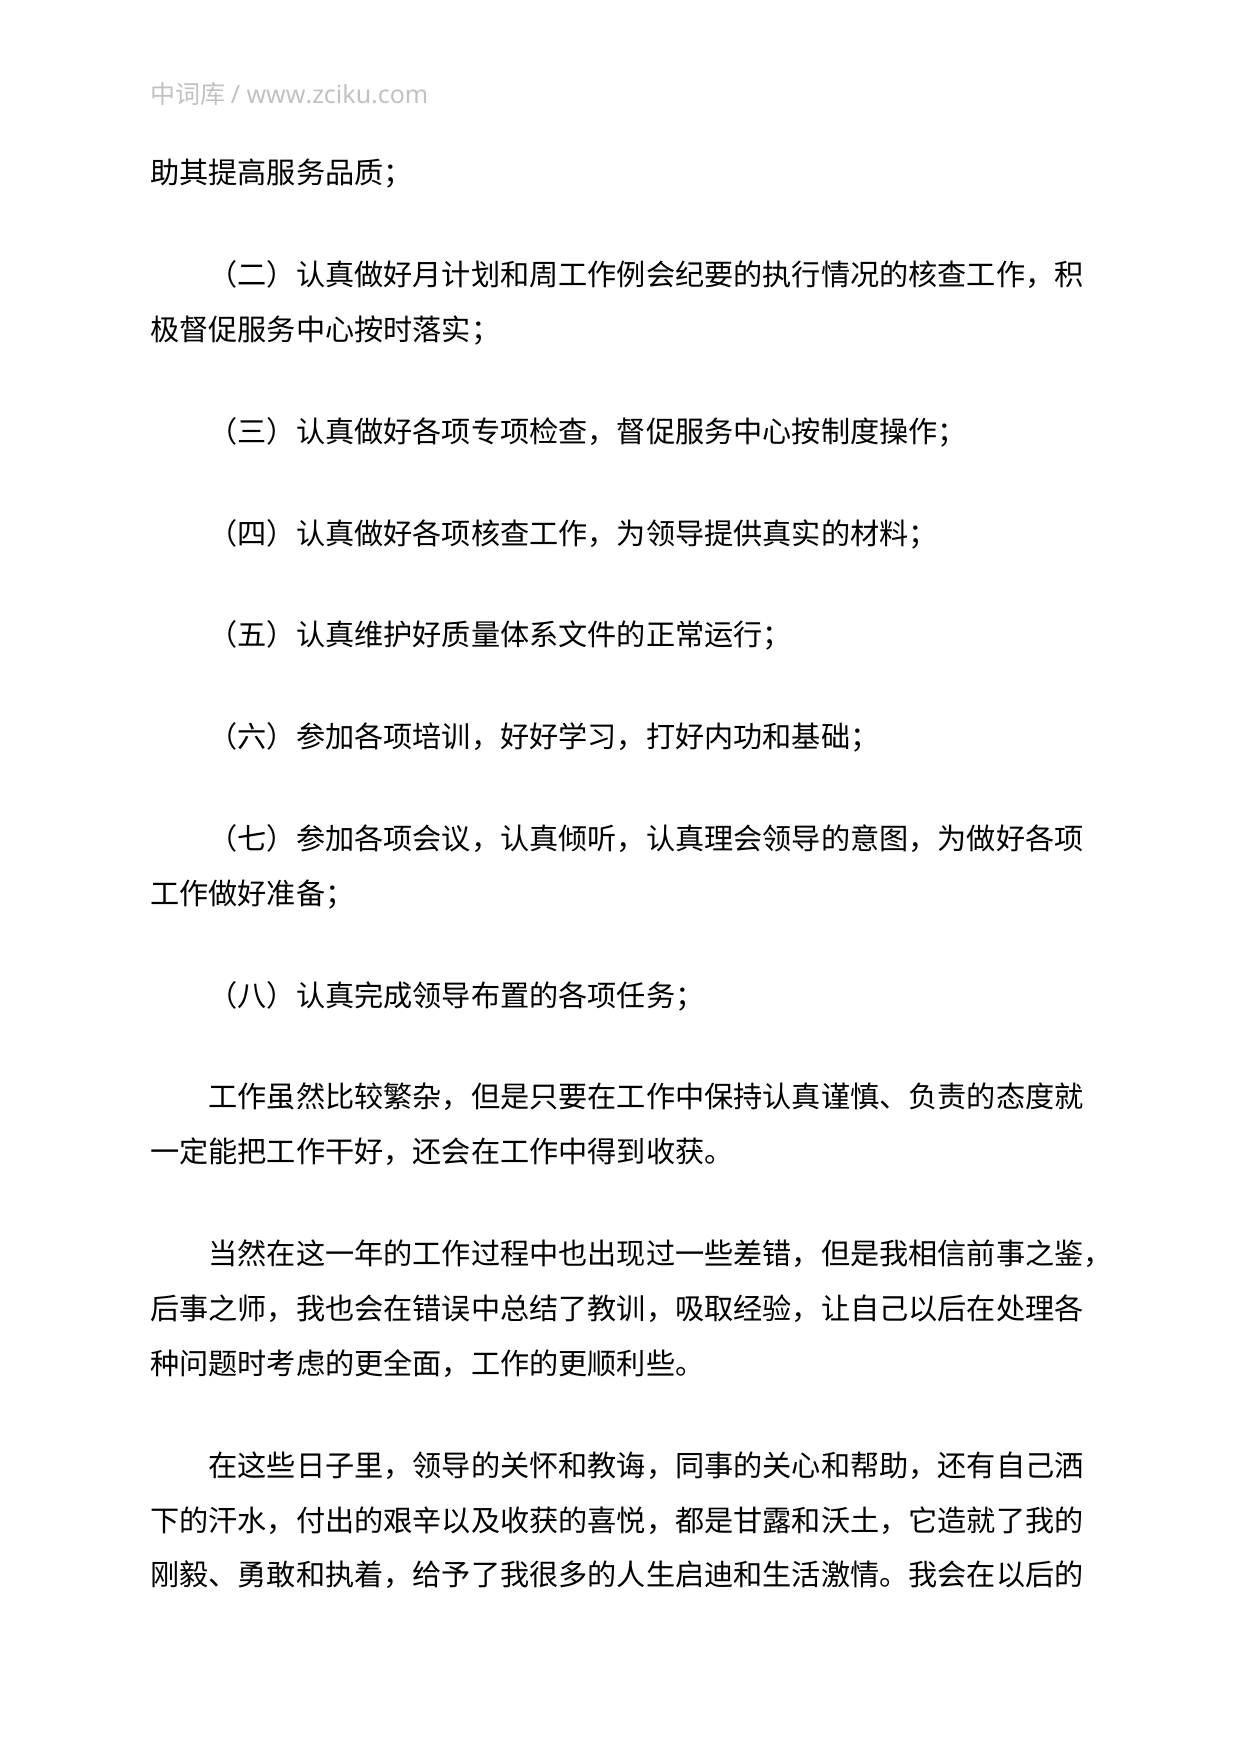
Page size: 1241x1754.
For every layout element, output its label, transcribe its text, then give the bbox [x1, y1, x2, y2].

text （五）认真维护好质量体系文件的正常运行； [150, 612, 1090, 654]
text （三）认真做好各项专项检查，督促服务中心按制度操作； [150, 408, 1090, 451]
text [150, 150, 1090, 192]
text （六）参加各项培训，好好学习，打好内功和基础； [150, 714, 1090, 756]
text （二）认真做好月计划和周工作例会纪要的执行情况的核查工作，积极督促服务中心按时落实； [150, 252, 1090, 349]
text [150, 1442, 1090, 1594]
text 工作虽然比较繁杂，但是只要在工作中保持认真谨慎、负责的态度就一定能把工作干好，还会在工作中得到收获。 [150, 1074, 1090, 1171]
text （四）认真做好各项核查工作，为领导提供真实的材料； [150, 510, 1090, 552]
text （八）认真完成领导布置的各项任务； [150, 972, 1090, 1014]
text （七）参加各项会议，认真倾听，认真理会领导的意图，为做好各项工作做好准备； [150, 816, 1090, 913]
text 当然在这一年的工作过程中也出现过一些差错，但是我相信前事之鉴，后事之师，我也会在错误中总结了教训，吸取经验，让自己以后在处理各种问题时考虑的更全面，工作的更顺利些。 [150, 1231, 1090, 1383]
